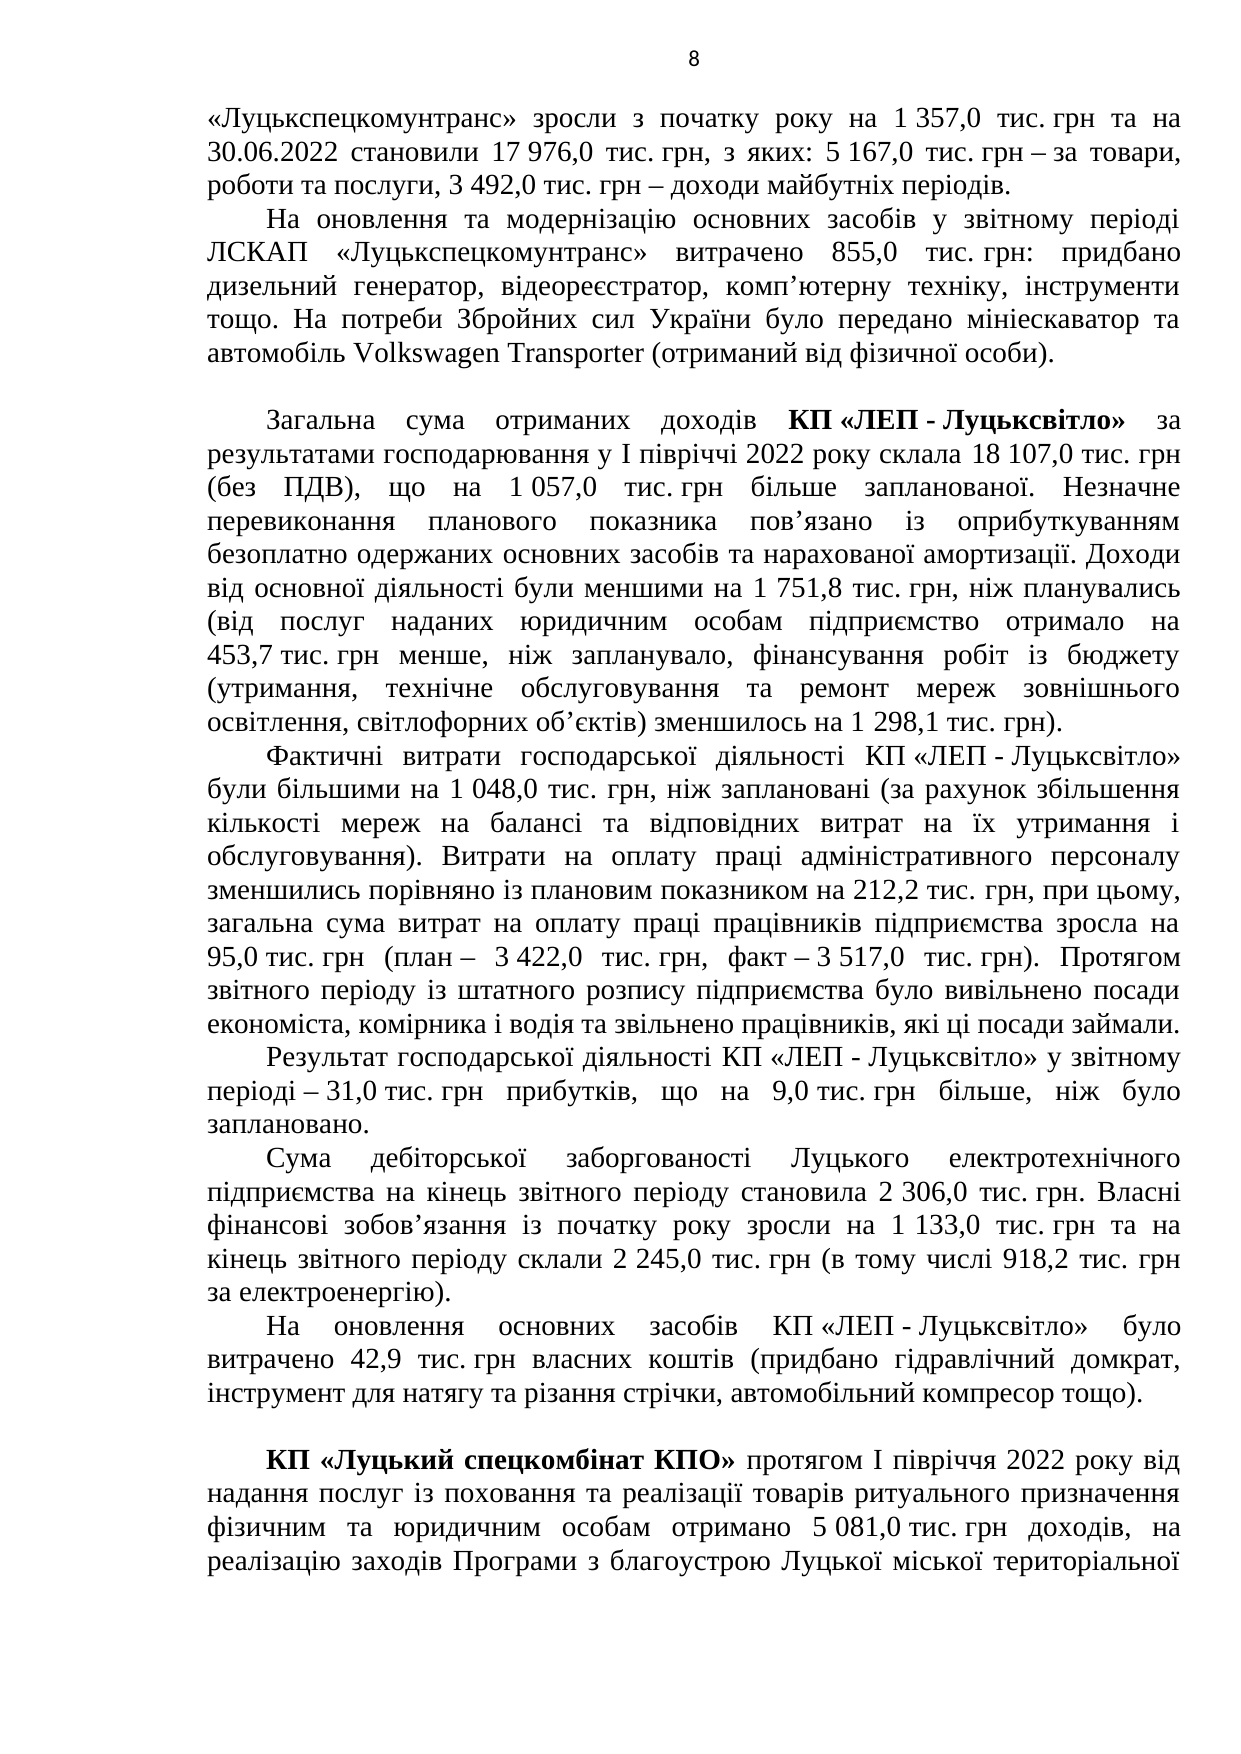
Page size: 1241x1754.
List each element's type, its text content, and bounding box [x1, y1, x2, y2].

text Загальна сума отриманих доходів КП «ЛЕП - Луцьксвітло» за результатами господарювання у І півріччі 2022 року склала 18 107,0 тис. грн (без ПДВ), що на 1 057,0 тис. грн більше запланованої. Незначне перевиконання планового показника пов’язано із оприбуткуванням безоплатно одержаних основних засобів та нарахованої амортизації. Доходи від основної діяльності були меншими на 1 751,8 тис. грн, ніж планувались (від послуг наданих юридичним особам підприємство отримало на 453,7 тис. грн менше, ніж запланувало, фінансування робіт із бюджету (утримання, технічне обслуговування та ремонт мереж зовнішнього освітлення, світлофорних об’єктів) зменшилось на 1 298,1 тис. грн). [207, 402, 1181, 738]
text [207, 100, 1181, 201]
text На оновлення та модернізацію основних засобів у звітному періоді ЛСКАП «Луцькспецкомунтранс» витрачено 855,0 тис. грн: придбано дизельний генератор, відеореєстратор, комп’ютерну техніку, інструменти тощо. На потреби Збройних сил України було передано мініескаватор та автомобіль Volkswagen Transporter (отриманий від фізичної особи). [207, 201, 1181, 369]
text Сума дебіторської заборгованості Луцького електротехнічного підприємства на кінець звітного періоду становила 2 306,0 тис. грн. Власні фінансові зобов’язання із початку року зросли на 1 133,0 тис. грн та на кінець звітного періоду склали 2 245,0 тис. грн (в тому числі 918,2 тис. грн за електроенергію). [207, 1140, 1181, 1308]
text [207, 1442, 1181, 1576]
text Результат господарської діяльності КП «ЛЕП - Луцьксвітло» у звітному періоді – 31,0 тис. грн прибутків, що на 9,0 тис. грн більше, ніж було заплановано. [207, 1039, 1181, 1140]
text Фактичні витрати господарської діяльності КП «ЛЕП - Луцьксвітло» були більшими на 1 048,0 тис. грн, ніж заплановані (за рахунок збільшення кількості мереж на балансі та відповідних витрат на їх утримання і обслуговування). Витрати на оплату праці адміністративного персоналу зменшились порівняно із плановим показником на 212,2 тис. грн, при цьому, загальна сума витрат на оплату праці працівників підприємства зросла на 95,0 тис. грн (план – 3 422,0 тис. грн, факт – 3 517,0 тис. грн). Протягом звітного періоду із штатного розпису підприємства було вивільнено посади економіста, комірника і водія та звільнено працівників, які ці посади займали. [207, 738, 1181, 1039]
text На оновлення основних засобів КП «ЛЕП - Луцьксвітло» було витрачено 42,9 тис. грн власних коштів (придбано гідравлічний домкрат, інструмент для натягу та різання стрічки, автомобільний компресор тощо). [207, 1308, 1181, 1408]
